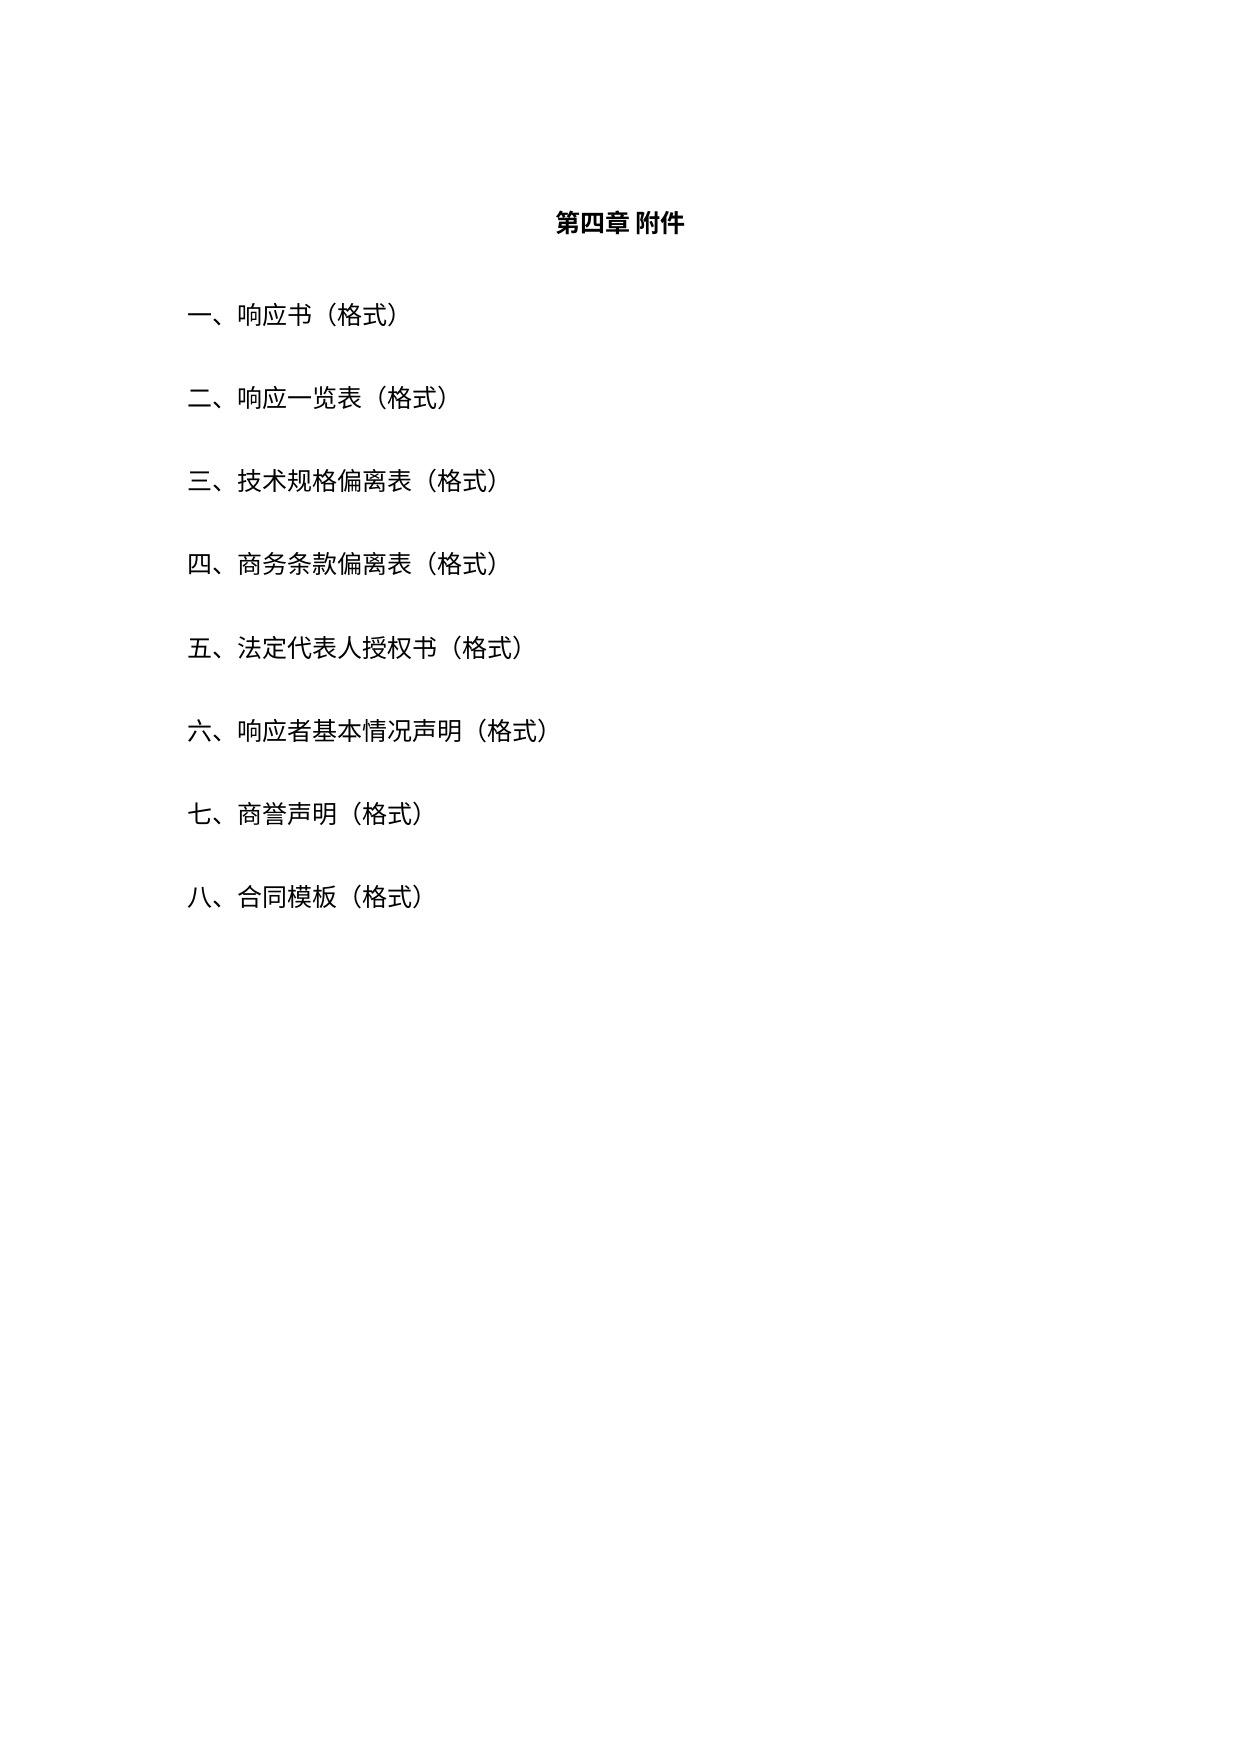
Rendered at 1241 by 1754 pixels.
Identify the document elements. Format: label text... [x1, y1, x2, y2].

text 二、响应一览表（格式） [187, 364, 1053, 429]
text 第四章 附件 [187, 189, 1053, 254]
text 六、响应者基本情况声明（格式） [187, 697, 1053, 762]
text 三、技术规格偏离表（格式） [187, 447, 1053, 512]
text 七、商誉声明（格式） [187, 780, 1053, 845]
text 五、法定代表人授权书（格式） [187, 614, 1053, 679]
text 一、响应书（格式） [187, 281, 1053, 346]
text 四、商务条款偏离表（格式） [187, 531, 1053, 596]
text 八、合同模板（格式） [187, 863, 1053, 928]
